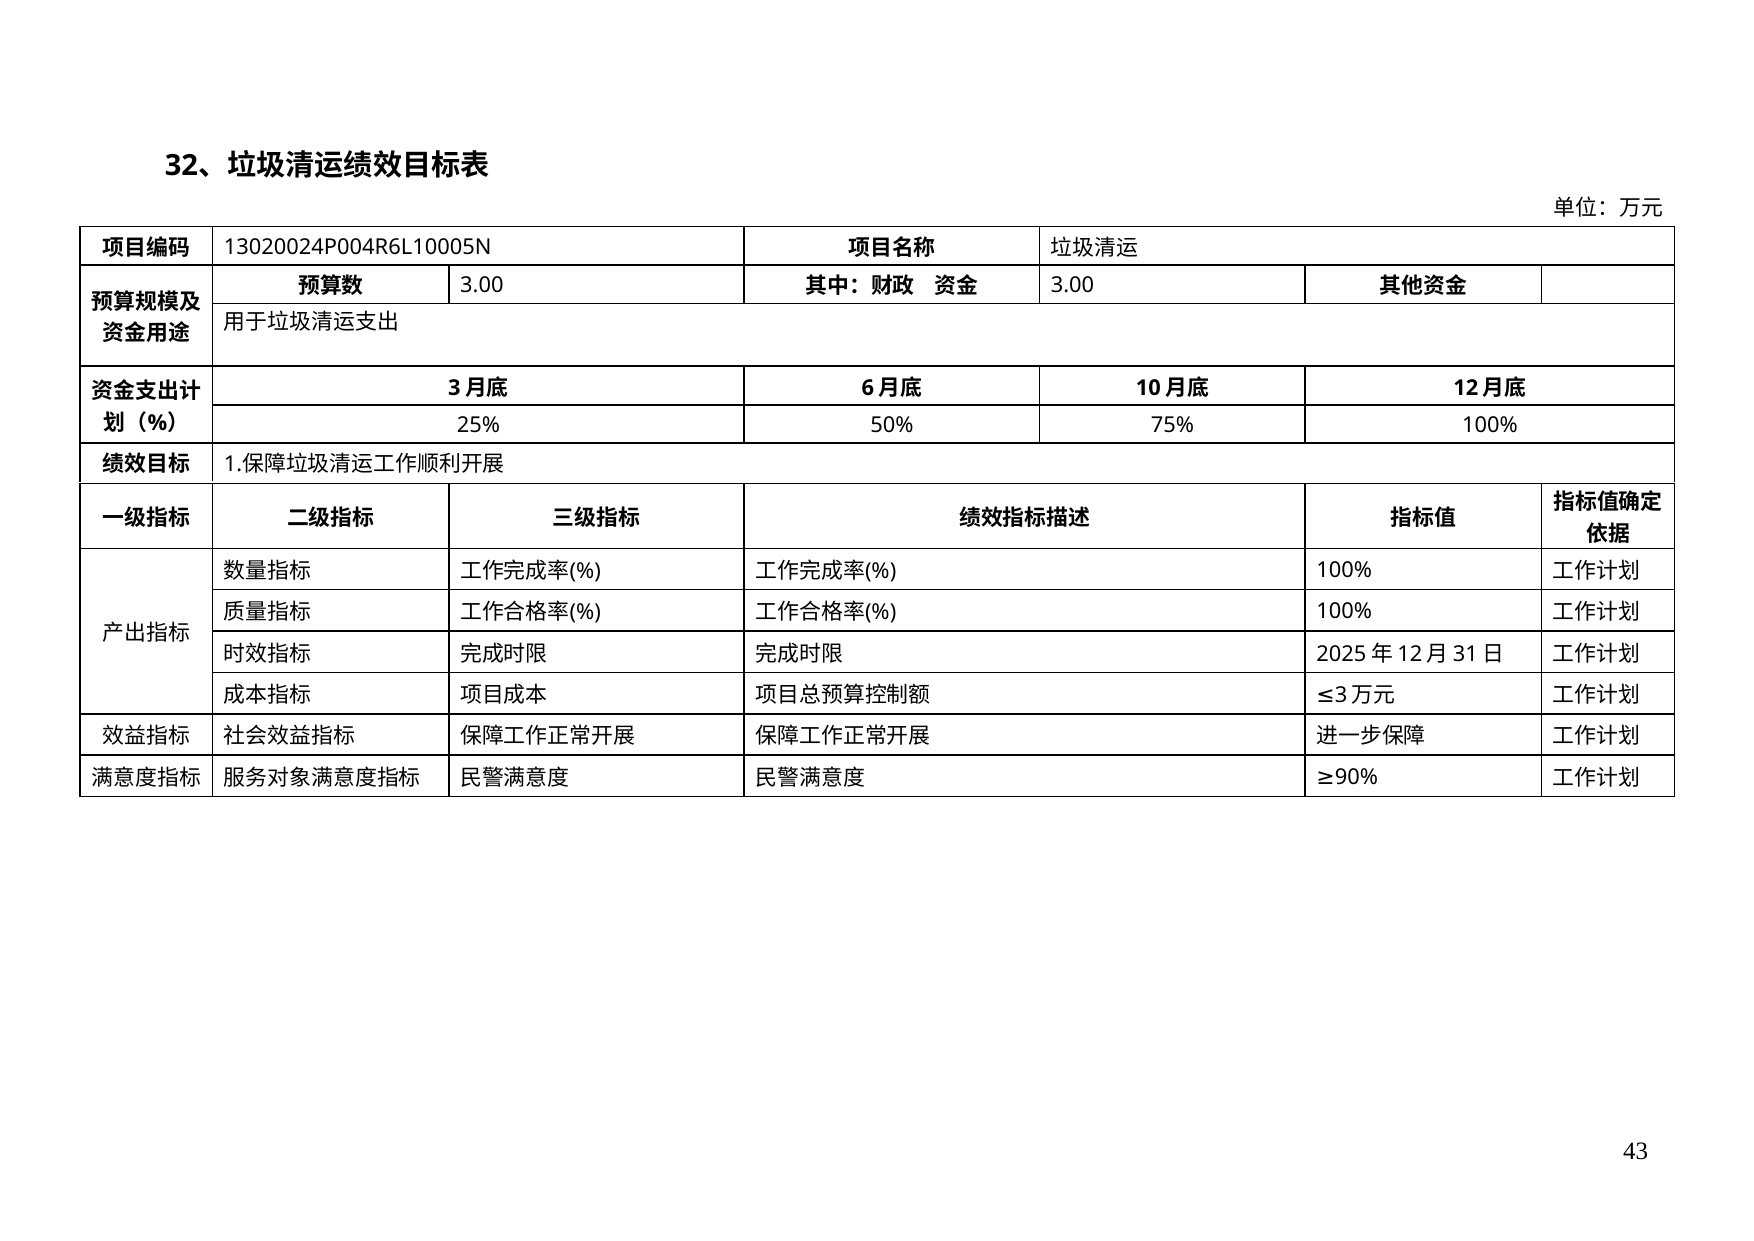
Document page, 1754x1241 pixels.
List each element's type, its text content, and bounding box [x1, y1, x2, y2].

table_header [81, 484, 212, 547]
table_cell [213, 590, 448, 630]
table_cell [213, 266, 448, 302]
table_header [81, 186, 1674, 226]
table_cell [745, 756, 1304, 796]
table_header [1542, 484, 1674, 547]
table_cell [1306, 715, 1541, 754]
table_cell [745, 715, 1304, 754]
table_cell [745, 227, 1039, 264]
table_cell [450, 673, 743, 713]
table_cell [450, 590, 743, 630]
text 32、垃圾清运绩效目标表 [106, 142, 1648, 184]
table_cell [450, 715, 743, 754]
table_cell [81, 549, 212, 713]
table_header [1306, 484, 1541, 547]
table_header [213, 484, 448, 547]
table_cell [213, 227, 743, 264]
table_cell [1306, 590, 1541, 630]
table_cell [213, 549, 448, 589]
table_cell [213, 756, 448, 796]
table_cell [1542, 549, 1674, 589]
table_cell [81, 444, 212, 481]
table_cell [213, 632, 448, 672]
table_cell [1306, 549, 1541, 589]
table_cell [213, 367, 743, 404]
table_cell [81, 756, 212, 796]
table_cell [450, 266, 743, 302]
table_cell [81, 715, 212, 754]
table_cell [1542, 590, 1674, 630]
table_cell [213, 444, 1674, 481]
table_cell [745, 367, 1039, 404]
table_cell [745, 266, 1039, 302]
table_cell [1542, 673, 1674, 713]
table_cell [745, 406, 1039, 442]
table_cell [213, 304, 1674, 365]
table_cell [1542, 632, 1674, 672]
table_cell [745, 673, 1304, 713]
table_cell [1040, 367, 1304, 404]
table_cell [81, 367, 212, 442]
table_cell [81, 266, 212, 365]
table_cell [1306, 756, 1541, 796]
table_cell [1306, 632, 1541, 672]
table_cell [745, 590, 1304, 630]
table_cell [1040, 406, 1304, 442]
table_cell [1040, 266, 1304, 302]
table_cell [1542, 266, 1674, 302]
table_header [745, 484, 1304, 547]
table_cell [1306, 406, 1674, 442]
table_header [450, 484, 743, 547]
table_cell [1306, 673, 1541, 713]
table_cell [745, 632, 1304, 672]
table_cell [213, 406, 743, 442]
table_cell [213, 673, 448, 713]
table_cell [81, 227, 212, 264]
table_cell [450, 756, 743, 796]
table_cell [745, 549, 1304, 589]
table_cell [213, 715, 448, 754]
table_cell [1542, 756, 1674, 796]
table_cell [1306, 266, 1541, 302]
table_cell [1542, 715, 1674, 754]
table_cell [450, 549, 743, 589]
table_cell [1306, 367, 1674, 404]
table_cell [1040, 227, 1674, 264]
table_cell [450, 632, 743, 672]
